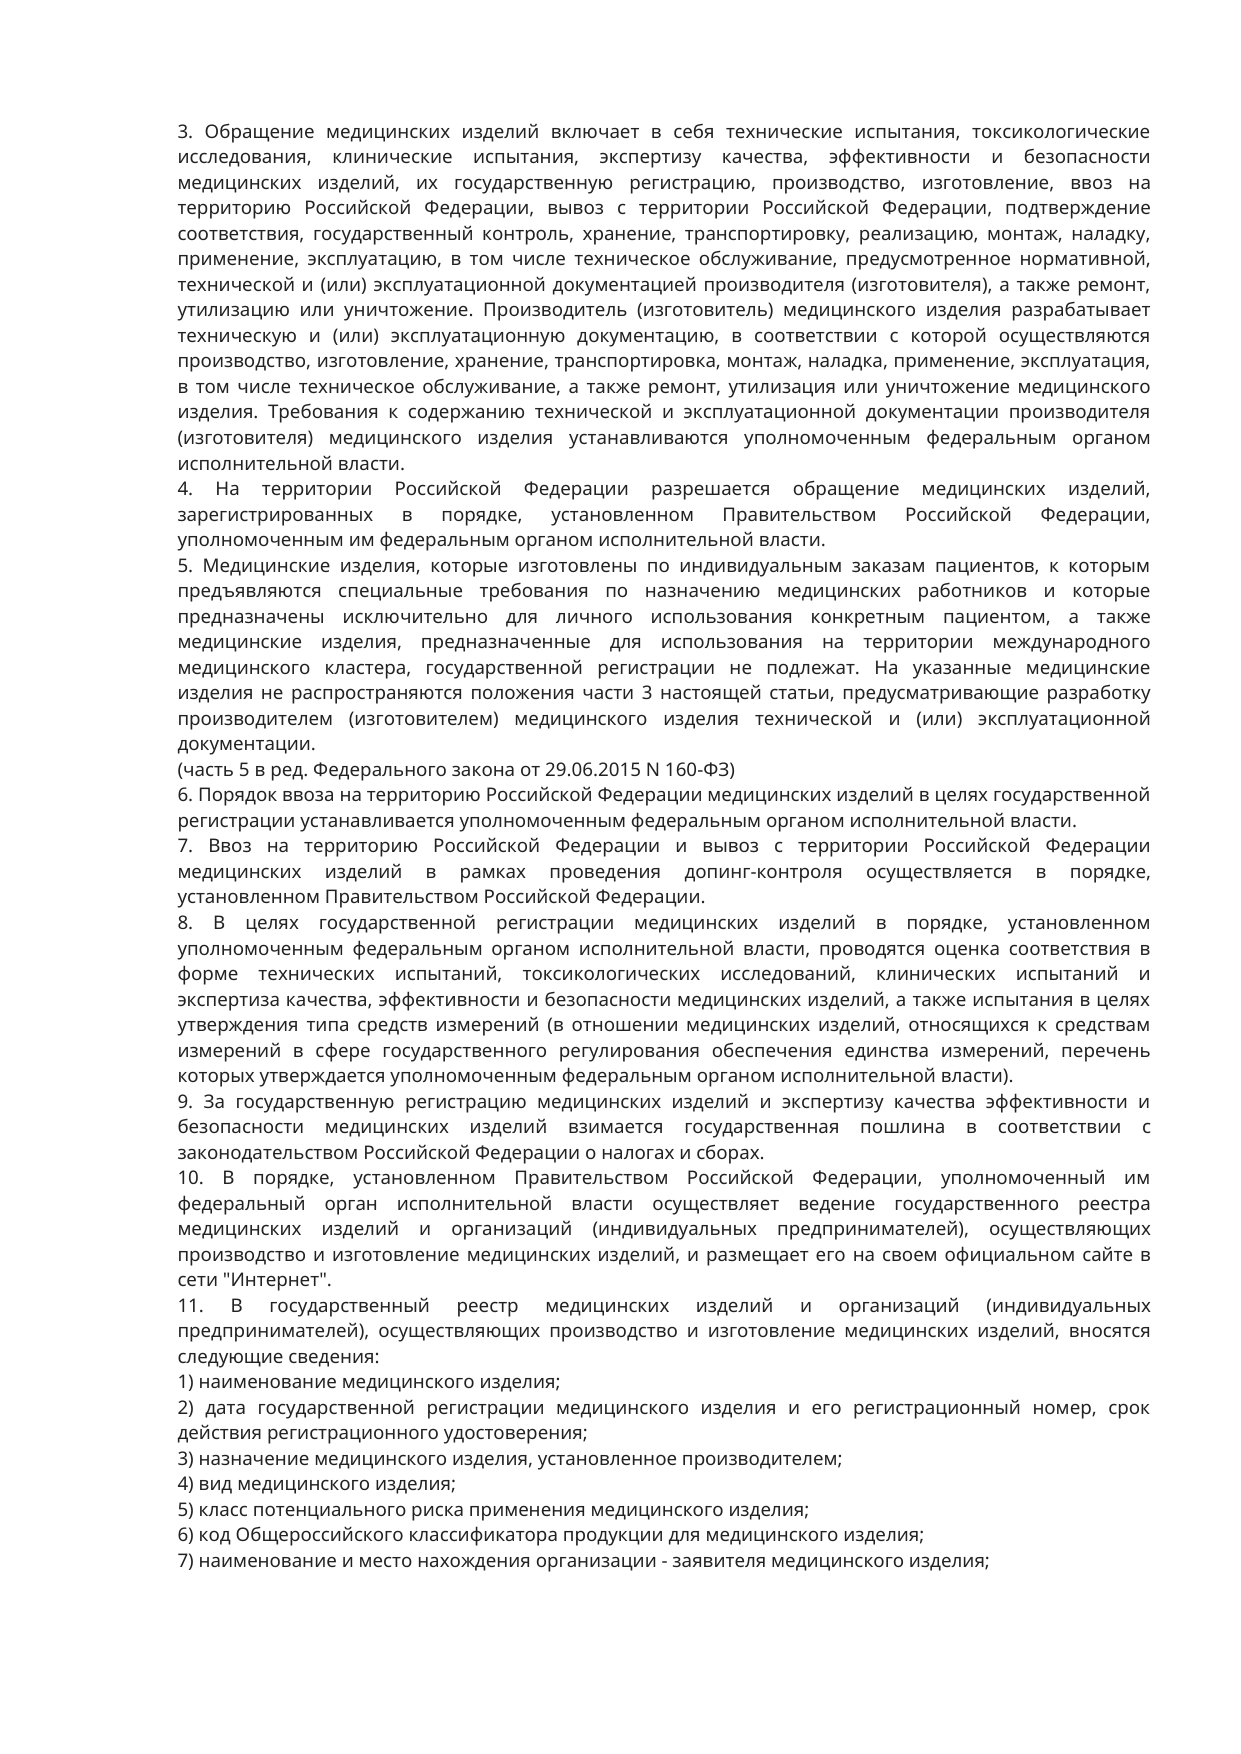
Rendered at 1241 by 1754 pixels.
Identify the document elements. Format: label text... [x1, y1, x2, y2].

text 10. В порядке, установленном Правительством Российской Федерации, уполномоченный им федеральный орган исполнительной власти осуществляет ведение государственного реестра медицинских изделий и организаций (индивидуальных предпринимателей), осуществляющих производство и изготовление медицинских изделий, и размещает его на своем официальном сайте в сети "Интернет". [177, 1164, 1152, 1292]
text 11. В государственный реестр медицинских изделий и организаций (индивидуальных предпринимателей), осуществляющих производство и изготовление медицинских изделий, вносятся следующие сведения: [177, 1292, 1152, 1369]
text (часть 5 в ред. Федерального закона от 29.06.2015 N 160-ФЗ) [177, 756, 1152, 782]
text 3) назначение медицинского изделия, установленное производителем; [177, 1445, 1152, 1471]
text 6) код Общероссийского классификатора продукции для медицинского изделия; [177, 1522, 1152, 1547]
text 7) наименование и место нахождения организации - заявителя медицинского изделия; [177, 1547, 1152, 1573]
text 3. Обращение медицинских изделий включает в себя технические испытания, токсикологические исследования, клинические испытания, экспертизу качества, эффективности и безопасности медицинских изделий, их государственную регистрацию, производство, изготовление, ввоз на территорию Российской Федерации, вывоз с территории Российской Федерации, подтверждение соответствия, государственный контроль, хранение, транспортировку, реализацию, монтаж, наладку, применение, эксплуатацию, в том числе техническое обслуживание, предусмотренное нормативной, технической и (или) эксплуатационной документацией производителя (изготовителя), а также ремонт, утилизацию или уничтожение. Производитель (изготовитель) медицинского изделия разрабатывает техническую и (или) эксплуатационную документацию, в соответствии с которой осуществляются производство, изготовление, хранение, транспортировка, монтаж, наладка, применение, эксплуатация, в том числе техническое обслуживание, а также ремонт, утилизация или уничтожение медицинского изделия. Требования к содержанию технической и эксплуатационной документации производителя (изготовителя) медицинского изделия устанавливаются уполномоченным федеральным органом исполнительной власти. [177, 118, 1152, 475]
text 1) наименование медицинского изделия; [177, 1369, 1152, 1394]
text 2) дата государственной регистрации медицинского изделия и его регистрационный номер, срок действия регистрационного удостоверения; [177, 1394, 1152, 1445]
text 4) вид медицинского изделия; [177, 1471, 1152, 1496]
text 4. На территории Российской Федерации разрешается обращение медицинских изделий, зарегистрированных в порядке, установленном Правительством Российской Федерации, уполномоченным им федеральным органом исполнительной власти. [177, 475, 1152, 552]
text 5) класс потенциального риска применения медицинского изделия; [177, 1496, 1152, 1522]
text 8. В целях государственной регистрации медицинских изделий в порядке, установленном уполномоченным федеральным органом исполнительной власти, проводятся оценка соответствия в форме технических испытаний, токсикологических исследований, клинических испытаний и экспертиза качества, эффективности и безопасности медицинских изделий, а также испытания в целях утверждения типа средств измерений (в отношении медицинских изделий, относящихся к средствам измерений в сфере государственного регулирования обеспечения единства измерений, перечень которых утверждается уполномоченным федеральным органом исполнительной власти). [177, 909, 1152, 1088]
text 9. За государственную регистрацию медицинских изделий и экспертизу качества эффективности и безопасности медицинских изделий взимается государственная пошлина в соответствии с законодательством Российской Федерации о налогах и сборах. [177, 1088, 1152, 1164]
text 7. Ввоз на территорию Российской Федерации и вывоз с территории Российской Федерации медицинских изделий в рамках проведения допинг-контроля осуществляется в порядке, установленном Правительством Российской Федерации. [177, 833, 1152, 909]
text 5. Медицинские изделия, которые изготовлены по индивидуальным заказам пациентов, к которым предъявляются специальные требования по назначению медицинских работников и которые предназначены исключительно для личного использования конкретным пациентом, а также медицинские изделия, предназначенные для использования на территории международного медицинского кластера, государственной регистрации не подлежат. На указанные медицинские изделия не распространяются положения части 3 настоящей статьи, предусматривающие разработку производителем (изготовителем) медицинского изделия технической и (или) эксплуатационной документации. [177, 552, 1152, 756]
text 6. Порядок ввоза на территорию Российской Федерации медицинских изделий в целях государственной регистрации устанавливается уполномоченным федеральным органом исполнительной власти. [177, 782, 1152, 833]
